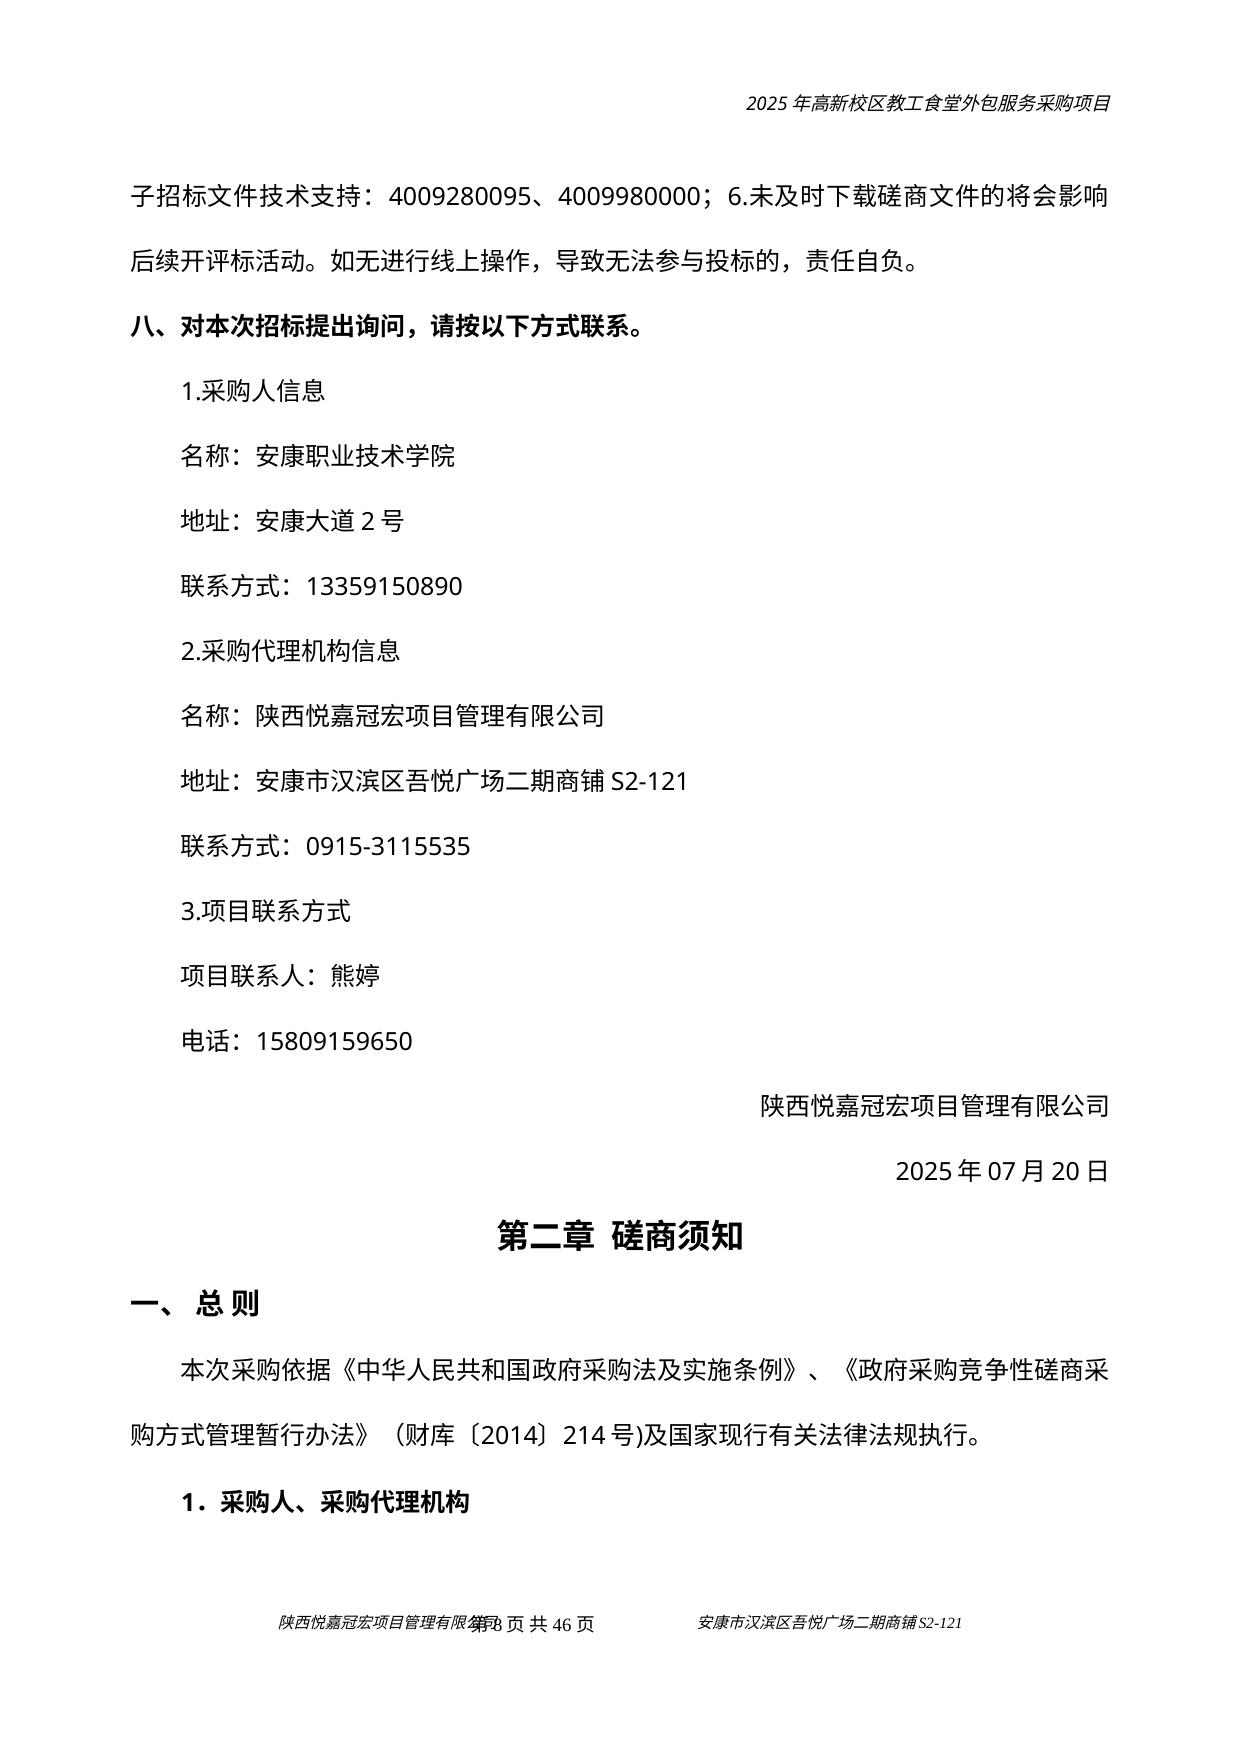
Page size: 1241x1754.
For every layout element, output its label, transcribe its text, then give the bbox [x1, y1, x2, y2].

text 电话：15809159650 [131, 1007, 1110, 1072]
subtitle 3.项目联系方式 [131, 877, 1110, 942]
subtitle 2.采购代理机构信息 [131, 617, 1110, 682]
subtitle 1.采购人信息 [131, 357, 1110, 422]
text 一、 总 则 [122, 1269, 1118, 1336]
text 联系方式：0915-3115535 [131, 812, 1110, 877]
text 项目联系人：熊婷 [131, 942, 1110, 1007]
text 名称：陕西悦嘉冠宏项目管理有限公司 [131, 682, 1110, 747]
text 2025年07月20日 [131, 1137, 1110, 1202]
text 名称：安康职业技术学院 [131, 422, 1110, 487]
text 地址：安康大道2号 [131, 487, 1110, 552]
subtitle 八、对本次招标提出询问，请按以下方式联系。 [131, 292, 1110, 357]
text 第二章 磋商须知 [122, 1202, 1118, 1269]
text 本次采购依据《中华人民共和国政府采购法及实施条例》、《政府采购竞争性磋商采购方式管理暂行办法》（财库〔2014〕214号)及国家现行有关法律法规执行。 [122, 1336, 1118, 1468]
text 陕西悦嘉冠宏项目管理有限公司 [131, 1072, 1110, 1137]
text 联系方式：13359150890 [131, 552, 1110, 617]
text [131, 162, 1110, 292]
text 1．采购人、采购代理机构 [122, 1468, 1118, 1535]
text 地址：安康市汉滨区吾悦广场二期商铺S2-121 [131, 747, 1110, 812]
